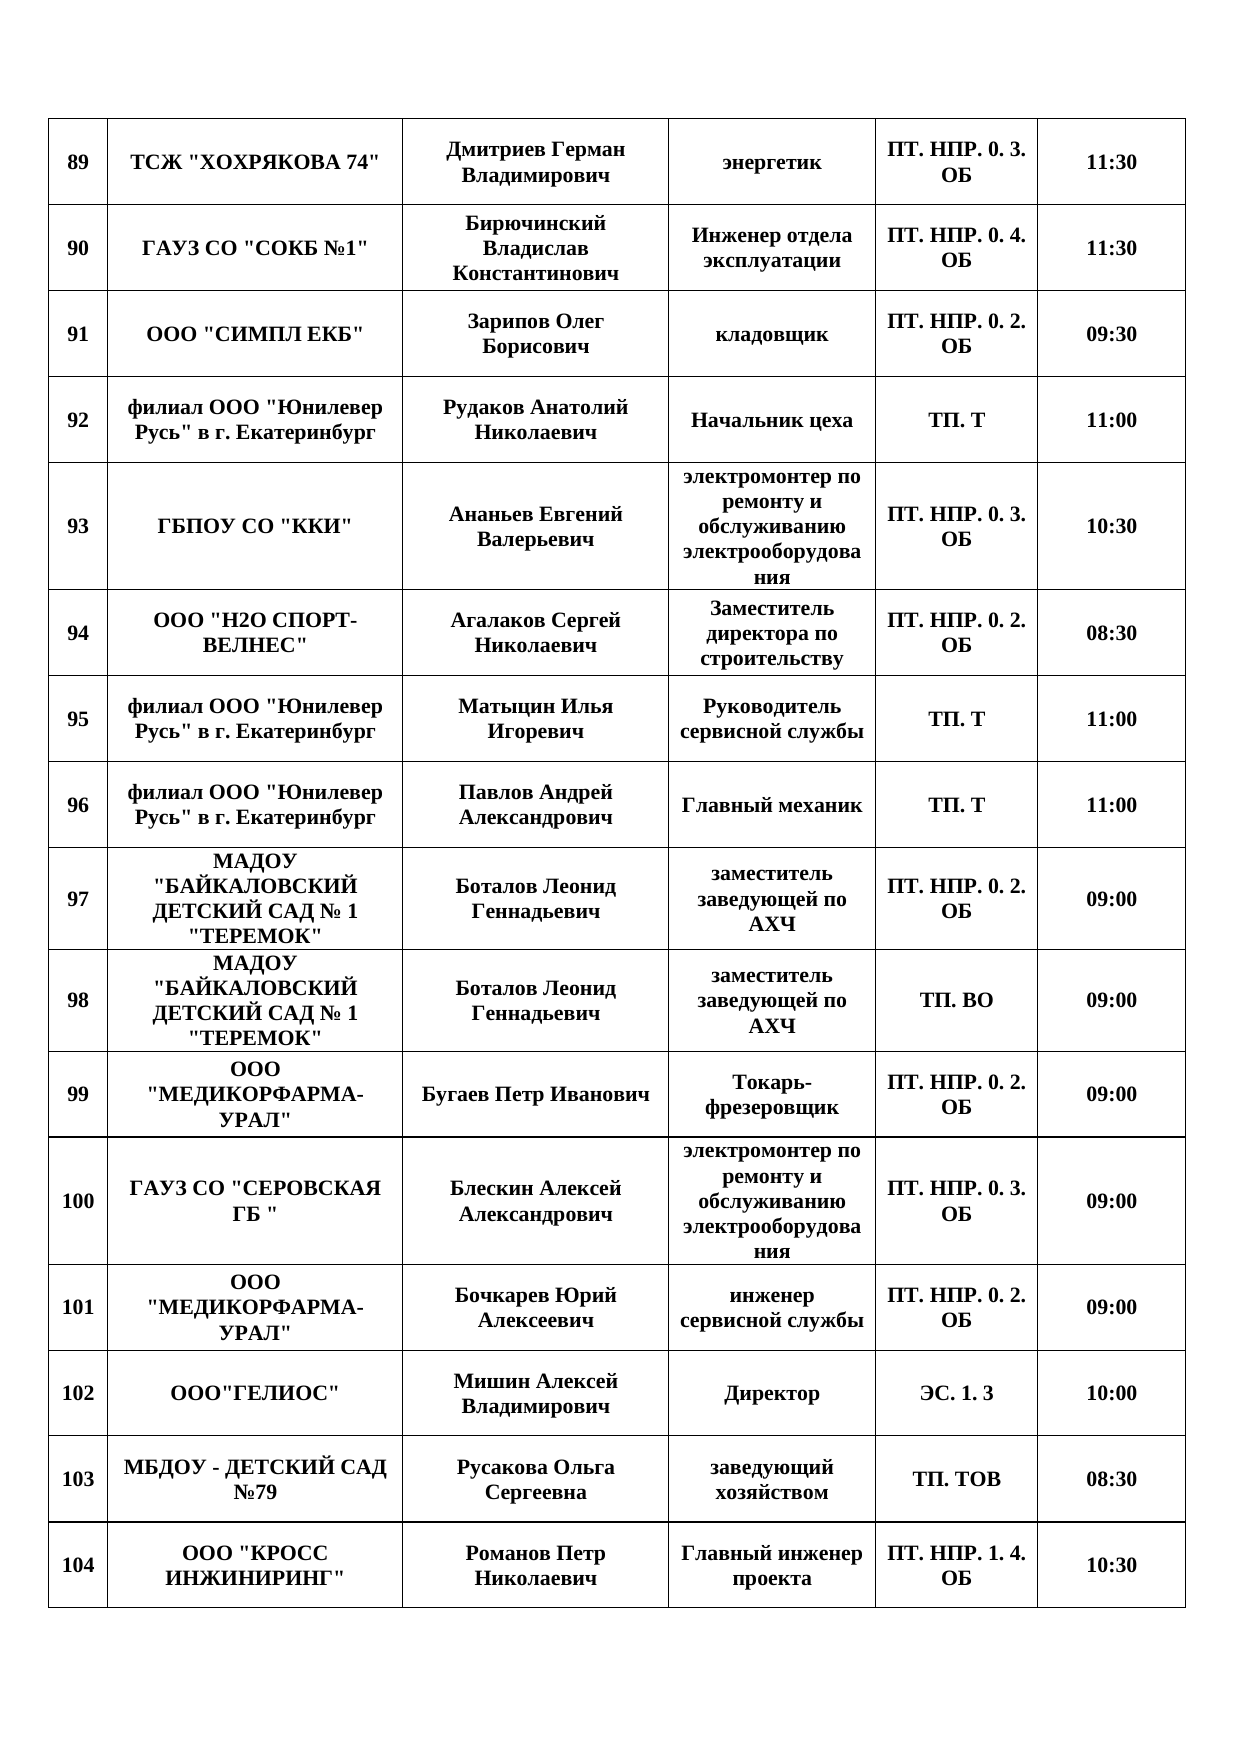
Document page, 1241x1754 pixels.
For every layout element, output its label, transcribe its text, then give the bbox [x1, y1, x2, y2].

table_cell 09:00 [1038, 1265, 1185, 1349]
table_cell Романов Петр Николаевич [403, 1523, 668, 1607]
table_cell МАДОУ "БАЙКАЛОВСКИЙ ДЕТСКИЙ САД № 1 "ТЕРЕМОК" [108, 950, 402, 1051]
table_cell Боталов Леонид Геннадьевич [403, 848, 668, 949]
table_cell 09:00 [1038, 1138, 1185, 1263]
table_cell филиал ООО "Юнилевер Русь" в г. Екатеринбург [108, 676, 402, 761]
table_cell ПТ. НПР. 0. 2. ОБ [876, 590, 1037, 675]
table_cell ТП. ТОВ [876, 1436, 1037, 1521]
table_cell ТП. Т [876, 762, 1037, 847]
table_cell Начальник цеха [669, 377, 875, 462]
table_cell МАДОУ "БАЙКАЛОВСКИЙ ДЕТСКИЙ САД № 1 "ТЕРЕМОК" [108, 848, 402, 949]
table_cell 93 [49, 463, 107, 589]
table_cell 100 [49, 1138, 107, 1263]
table_cell 104 [49, 1523, 107, 1607]
table_cell кладовщик [669, 291, 875, 376]
table_cell 11:00 [1038, 762, 1185, 847]
table_cell 99 [49, 1052, 107, 1136]
table_cell Дмитриев Герман Владимирович [403, 119, 668, 204]
table_cell инженер сервисной службы [669, 1265, 875, 1349]
table_cell ТСЖ "ХОХРЯКОВА 74" [108, 119, 402, 204]
table_cell заместитель заведующей по АХЧ [669, 950, 875, 1051]
table_cell 96 [49, 762, 107, 847]
table_cell ГАУЗ СО "СЕРОВСКАЯ ГБ " [108, 1138, 402, 1263]
table_cell 10:30 [1038, 463, 1185, 589]
table_cell МБДОУ - ДЕТСКИЙ САД №79 [108, 1436, 402, 1521]
table_cell 10:30 [1038, 1523, 1185, 1607]
table_cell 89 [49, 119, 107, 204]
table_cell 11:00 [1038, 676, 1185, 761]
table_cell 97 [49, 848, 107, 949]
table_cell электромонтер по ремонту и обслуживанию электрооборудования [669, 463, 875, 589]
table_cell ПТ. НПР. 0. 2. ОБ [876, 848, 1037, 949]
table_cell ООО "Н2О СПОРТ-ВЕЛНЕС" [108, 590, 402, 675]
table_cell 98 [49, 950, 107, 1051]
table_cell Бугаев Петр Иванович [403, 1052, 668, 1136]
table_cell ПТ. НПР. 0. 3. ОБ [876, 1138, 1037, 1263]
table_cell Главный механик [669, 762, 875, 847]
table_cell Токарь-фрезеровщик [669, 1052, 875, 1136]
table_cell 101 [49, 1265, 107, 1349]
table_cell ПТ. НПР. 0. 3. ОБ [876, 119, 1037, 204]
table_cell Боталов Леонид Геннадьевич [403, 950, 668, 1051]
table_cell 09:00 [1038, 1052, 1185, 1136]
table_cell Агалаков Сергей Николаевич [403, 590, 668, 675]
table_cell Мишин Алексей Владимирович [403, 1351, 668, 1435]
table_cell ПТ. НПР. 0. 3. ОБ [876, 463, 1037, 589]
table_cell ПТ. НПР. 0. 2. ОБ [876, 1265, 1037, 1349]
table_cell 08:30 [1038, 1436, 1185, 1521]
table_cell ООО "МЕДИКОРФАРМА-УРАЛ" [108, 1265, 402, 1349]
table_cell Бирючинский Владислав Константинович [403, 205, 668, 290]
table_cell заведующий хозяйством [669, 1436, 875, 1521]
table_cell 10:00 [1038, 1351, 1185, 1435]
table_cell ТП. Т [876, 676, 1037, 761]
table_cell Блескин Алексей Александрович [403, 1138, 668, 1263]
table_cell ТП. Т [876, 377, 1037, 462]
table_cell ООО "МЕДИКОРФАРМА-УРАЛ" [108, 1052, 402, 1136]
table_cell 92 [49, 377, 107, 462]
table_cell ТП. ВО [876, 950, 1037, 1051]
table_cell филиал ООО "Юнилевер Русь" в г. Екатеринбург [108, 762, 402, 847]
table_cell Бочкарев Юрий Алексеевич [403, 1265, 668, 1349]
table_cell ГБПОУ СО "ККИ" [108, 463, 402, 589]
table_cell Ананьев Евгений Валерьевич [403, 463, 668, 589]
table_cell 91 [49, 291, 107, 376]
table_cell 103 [49, 1436, 107, 1521]
table_cell ООО "КРОСС ИНЖИНИРИНГ" [108, 1523, 402, 1607]
table_cell филиал ООО "Юнилевер Русь" в г. Екатеринбург [108, 377, 402, 462]
table_cell Главный инженер проекта [669, 1523, 875, 1607]
table_cell 11:00 [1038, 377, 1185, 462]
table_cell 09:00 [1038, 950, 1185, 1051]
table_cell 11:30 [1038, 205, 1185, 290]
table_cell Руководитель сервисной службы [669, 676, 875, 761]
table_cell Русакова Ольга Сергеевна [403, 1436, 668, 1521]
table_cell заместитель заведующей по АХЧ [669, 848, 875, 949]
table_cell ПТ. НПР. 0. 2. ОБ [876, 291, 1037, 376]
table_cell ПТ. НПР. 1. 4. ОБ [876, 1523, 1037, 1607]
table_cell ГАУЗ СО "СОКБ №1" [108, 205, 402, 290]
table_cell Директор [669, 1351, 875, 1435]
table_cell ЭС. 1. 3 [876, 1351, 1037, 1435]
table_cell 11:30 [1038, 119, 1185, 204]
table_cell 08:30 [1038, 590, 1185, 675]
table_cell 94 [49, 590, 107, 675]
table_cell Матыцин Илья Игоревич [403, 676, 668, 761]
table_cell Инженер отдела эксплуатации [669, 205, 875, 290]
table_cell ООО"ГЕЛИОС" [108, 1351, 402, 1435]
table_cell 102 [49, 1351, 107, 1435]
table_cell энергетик [669, 119, 875, 204]
table_cell Павлов Андрей Александрович [403, 762, 668, 847]
table_cell ПТ. НПР. 0. 4. ОБ [876, 205, 1037, 290]
table_cell ООО "СИМПЛ ЕКБ" [108, 291, 402, 376]
table_cell 09:00 [1038, 848, 1185, 949]
table_cell 09:30 [1038, 291, 1185, 376]
table_cell электромонтер по ремонту и обслуживанию электрооборудования [669, 1138, 875, 1263]
table_cell ПТ. НПР. 0. 2. ОБ [876, 1052, 1037, 1136]
table_cell 90 [49, 205, 107, 290]
table_cell 95 [49, 676, 107, 761]
table_cell Зарипов Олег Борисович [403, 291, 668, 376]
table_cell Рудаков Анатолий Николаевич [403, 377, 668, 462]
table_cell Заместитель директора по строительству [669, 590, 875, 675]
